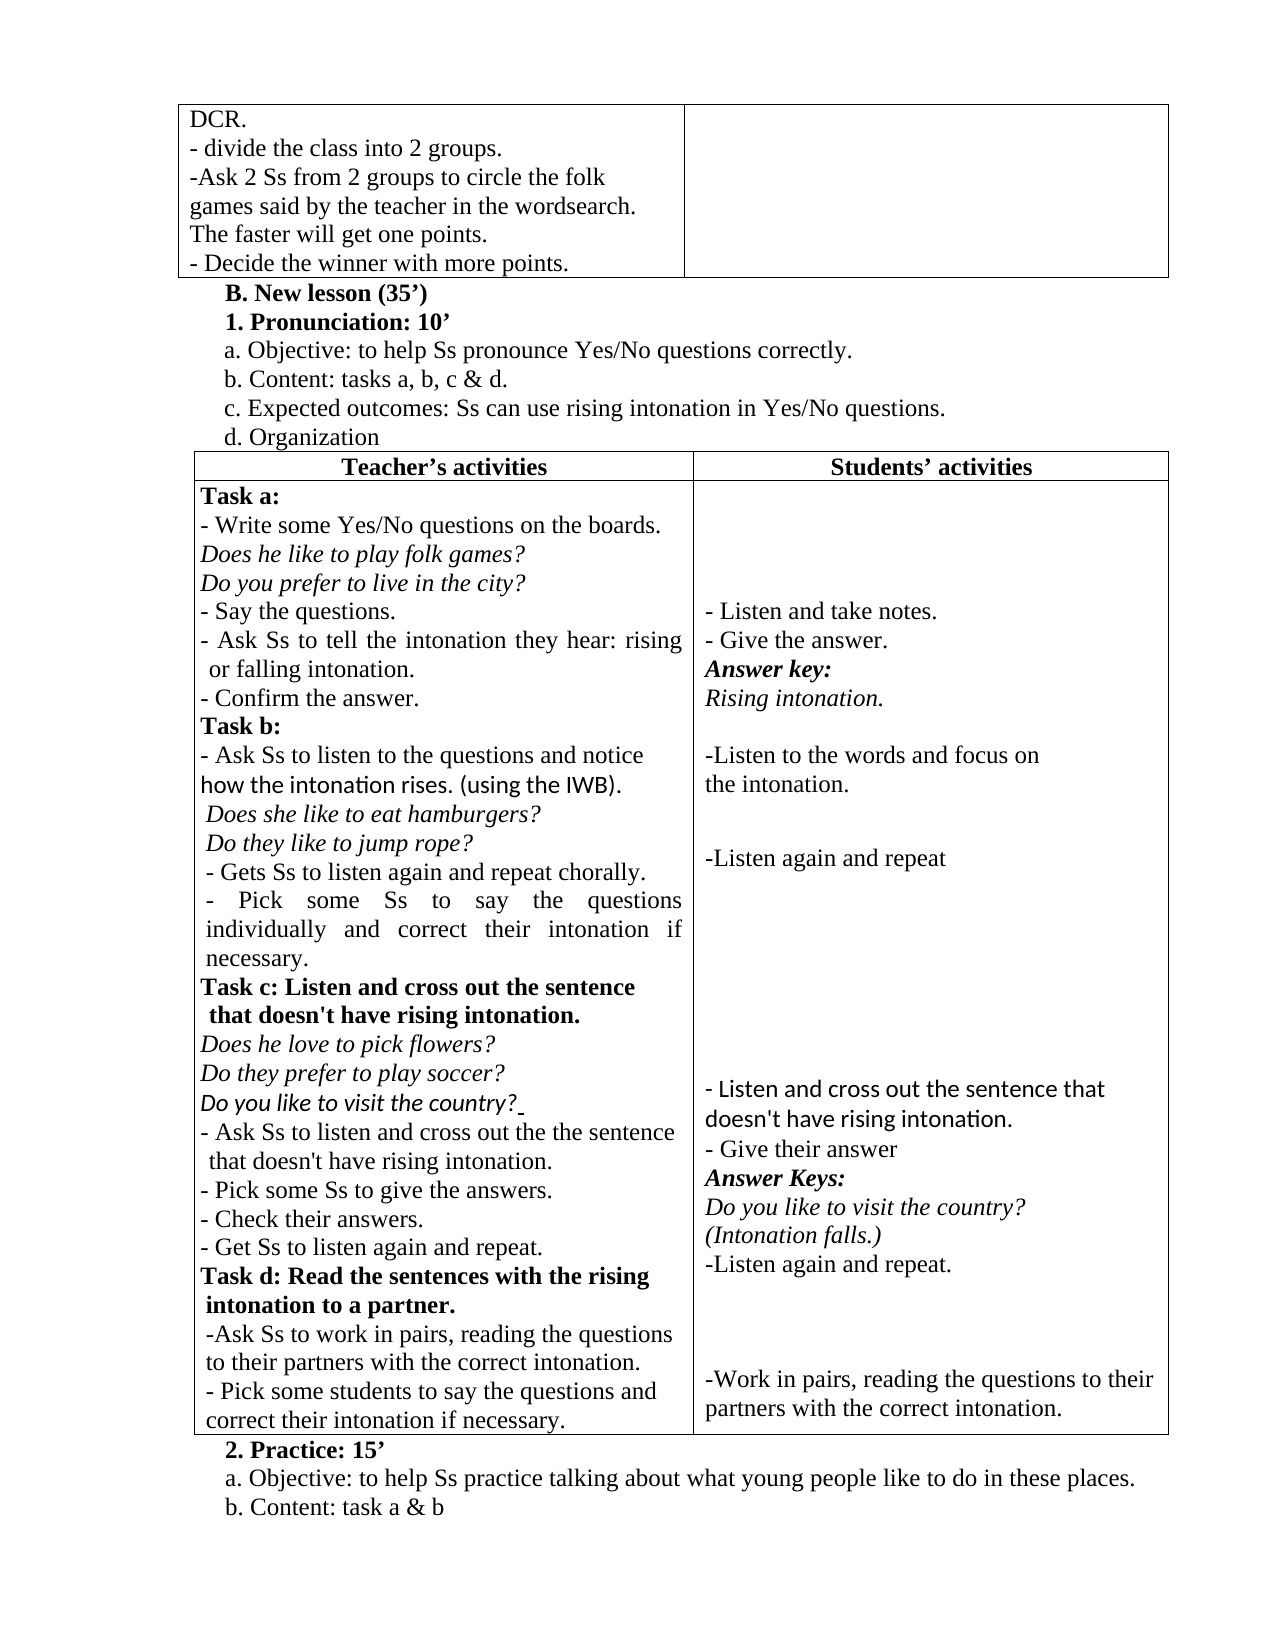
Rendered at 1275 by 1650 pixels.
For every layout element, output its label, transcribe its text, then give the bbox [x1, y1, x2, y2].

table_cell - Listen and take notes. - Give the answer. Answer key: Rising intonation. -Listen to the words and focus on the intonation. -Listen again and repeat - Listen and cross out the sentence that doesn't have rising intonation. - Give their answer Answer Keys: Do you like to visit the country? (Intonation falls.) -Listen again and repeat. -Work in pairs, reading the questions to their partners with the correct intonation. [694, 481, 1168, 1434]
text b. Content: tasks a, b, c & d. [224, 364, 1152, 393]
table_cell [179, 105, 684, 277]
text B. New lesson (35’) [225, 278, 1152, 307]
table_header Teacher’s activities [195, 452, 693, 480]
text 1. Pronunciation: 10’ [225, 307, 1152, 336]
table_header Students’ activities [694, 452, 1168, 480]
text 2. Practice: 15’ [225, 1435, 1152, 1463]
text a. Objective: to help Ss pronounce Yes/No questions correctly. [224, 336, 1152, 364]
text b. Content: task a & b [225, 1492, 1152, 1521]
text a. Objective: to help Ss practice talking about what young people like to do in these places. [225, 1463, 1182, 1492]
text c. Expected outcomes: Ss can use rising intonation in Yes/No questions. [224, 393, 1152, 422]
table_cell [685, 105, 1168, 277]
text d. Organization [224, 422, 1152, 451]
table_cell Task a: - Write some Yes/No questions on the boards. Does he like to play folk games? Do you prefer to live in the city? - Say the questions. - Ask Ss to tell the intonation they hear: rising or falling intonation. - Confirm the answer. Task b: - Ask Ss to listen to the questions and notice how the intonation rises. (using the IWB). Does she like to eat hamburgers? Do they like to jump rope? - Gets Ss to listen again and repeat chorally. - Pick some Ss to say the questions individually and correct their intonation if necessary. Task c: Listen and cross out the sentence that doesn't have rising intonation. Does he love to pick flowers? Do they prefer to play soccer? Do you like to visit the country? - Ask Ss to listen and cross out the the sentence that doesn't have rising intonation. - Pick some Ss to give the answers. - Check their answers. - Get Ss to listen again and repeat. Task d: Read the sentences with the rising intonation to a partner. -Ask Ss to work in pairs, reading the questions to their partners with the correct intonation. - Pick some students to say the questions and correct their intonation if necessary. [195, 481, 693, 1434]
